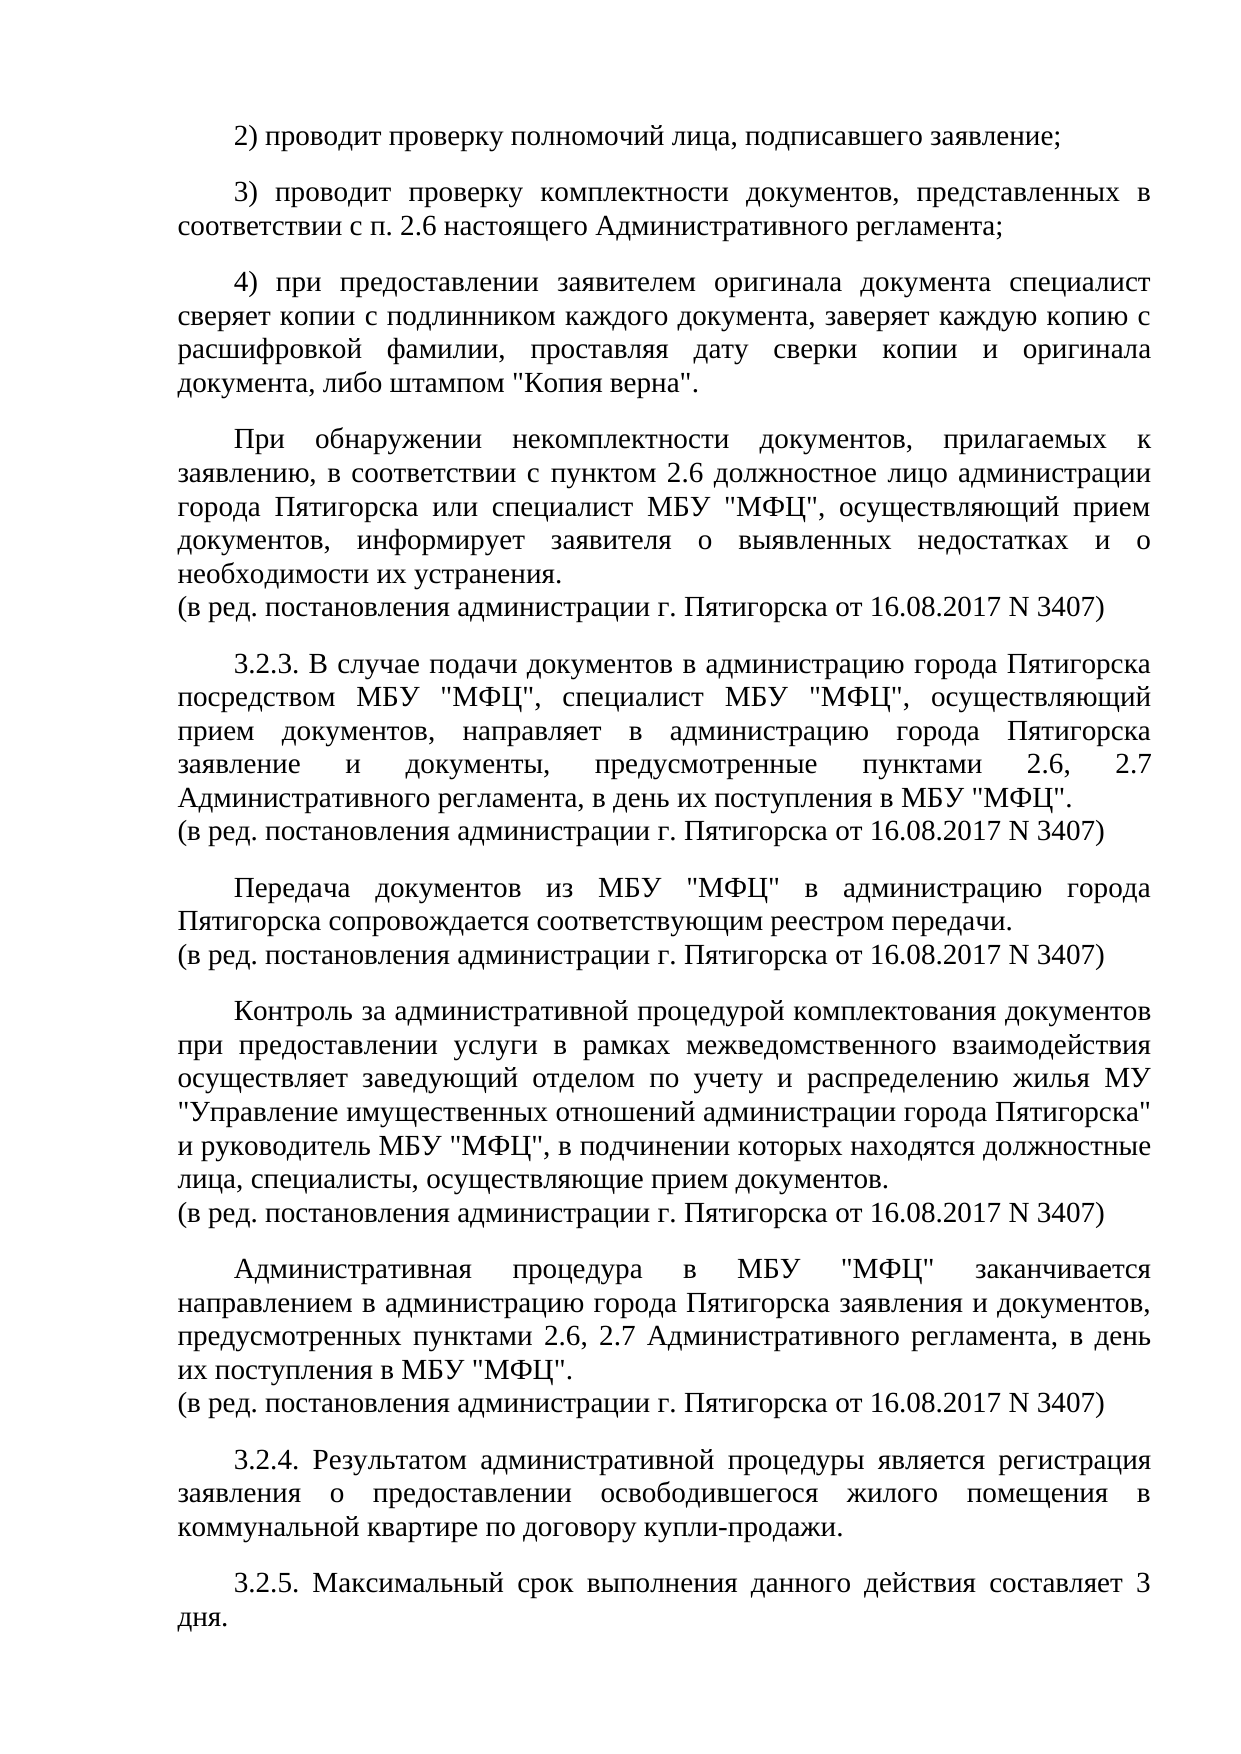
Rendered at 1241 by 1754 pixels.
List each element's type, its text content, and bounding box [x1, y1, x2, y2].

text (в ред. постановления администрации г. Пятигорска от 16.08.2017 N 3407) [177, 1195, 1152, 1228]
text При обнаружении некомплектности документов, прилагаемых к заявлению, в соответствии с пунктом 2.6 должностное лицо администрации города Пятигорска или специалист МБУ "МФЦ", осуществляющий прием документов, информирует заявителя о выявленных недостатках и о необходимости их устранения. [177, 422, 1152, 589]
text 3) проводит проверку комплектности документов, представленных в соответствии с п. 2.6 настоящего Административного регламента; [177, 174, 1152, 242]
text (в ред. постановления администрации г. Пятигорска от 16.08.2017 N 3407) [177, 589, 1152, 623]
text (в ред. постановления администрации г. Пятигорска от 16.08.2017 N 3407) [177, 937, 1152, 971]
text 3.2.4. Результатом административной процедуры является регистрация заявления о предоставлении освободившегося жилого помещения в коммунальной квартире по договору купли-продажи. [177, 1442, 1152, 1542]
text Передача документов из МБУ "МФЦ" в администрацию города Пятигорска сопровождается соответствующим реестром передачи. [177, 870, 1152, 937]
text 3.2.3. В случае подачи документов в администрацию города Пятигорска посредством МБУ "МФЦ", специалист МБУ "МФЦ", осуществляющий прием документов, направляет в администрацию города Пятигорска заявление и документы, предусмотренные пунктами 2.6, 2.7 Административного регламента, в день их поступления в МБУ "МФЦ". [177, 646, 1152, 813]
text 4) при предоставлении заявителем оригинала документа специалист сверяет копии с подлинником каждого документа, заверяет каждую копию с расшифровкой фамилии, проставляя дату сверки копии и оригинала документа, либо штампом "Копия верна". [177, 264, 1152, 399]
text Контроль за административной процедурой комплектования документов при предоставлении услуги в рамках межведомственного взаимодействия осуществляет заведующий отделом по учету и распределению жилья МУ "Управление имущественных отношений администрации города Пятигорска" и руководитель МБУ "МФЦ", в подчинении которых находятся должностные лица, специалисты, осуществляющие прием документов. [177, 993, 1152, 1195]
text (в ред. постановления администрации г. Пятигорска от 16.08.2017 N 3407) [177, 1385, 1152, 1419]
text 3.2.5. Максимальный срок выполнения данного действия составляет 3 дня. [177, 1565, 1152, 1632]
text (в ред. постановления администрации г. Пятигорска от 16.08.2017 N 3407) [177, 813, 1152, 847]
text Административная процедура в МБУ "МФЦ" заканчивается направлением в администрацию города Пятигорска заявления и документов, предусмотренных пунктами 2.6, 2.7 Административного регламента, в день их поступления в МБУ "МФЦ". [177, 1251, 1152, 1385]
text 2) проводит проверку полномочий лица, подписавшего заявление; [177, 118, 1152, 152]
